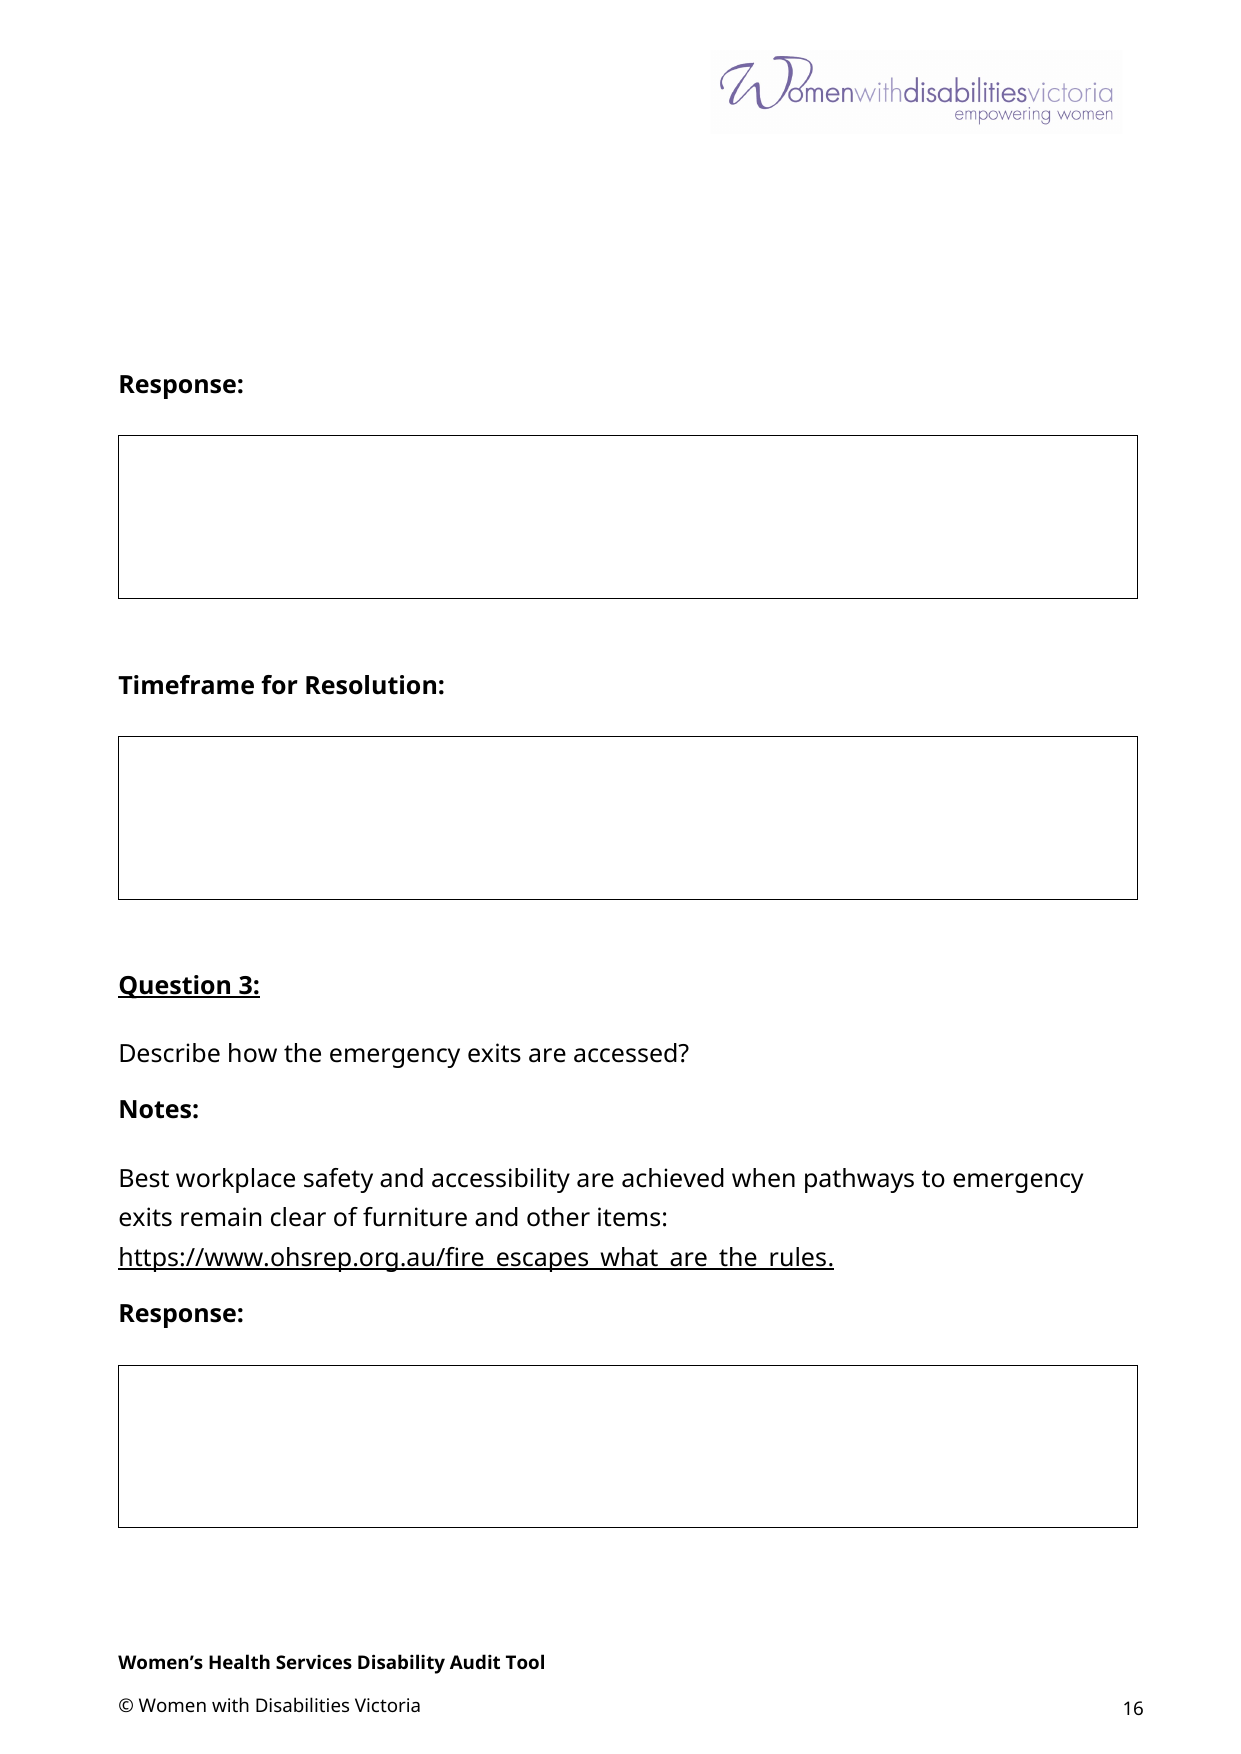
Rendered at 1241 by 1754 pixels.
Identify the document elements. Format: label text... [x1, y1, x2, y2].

text Describe how the emergency exits are accessed? [118, 1035, 1137, 1069]
text Response: [118, 366, 1137, 401]
text Question 3: [118, 967, 1137, 1002]
table_header [119, 737, 1137, 899]
picture [710, 50, 1123, 134]
table_header [119, 1366, 1137, 1527]
text Notes: [118, 1092, 1137, 1126]
text Timeframe for Resolution: [118, 667, 1137, 702]
text Best workplace safety and accessibility are achieved when pathways to emergency exits remain clear of furniture and other items: https://www.ohsrep.org.au/fire_escapes_what_are_the_rules. [118, 1161, 1137, 1273]
table_header [119, 436, 1137, 598]
text Response: [118, 1296, 1137, 1330]
